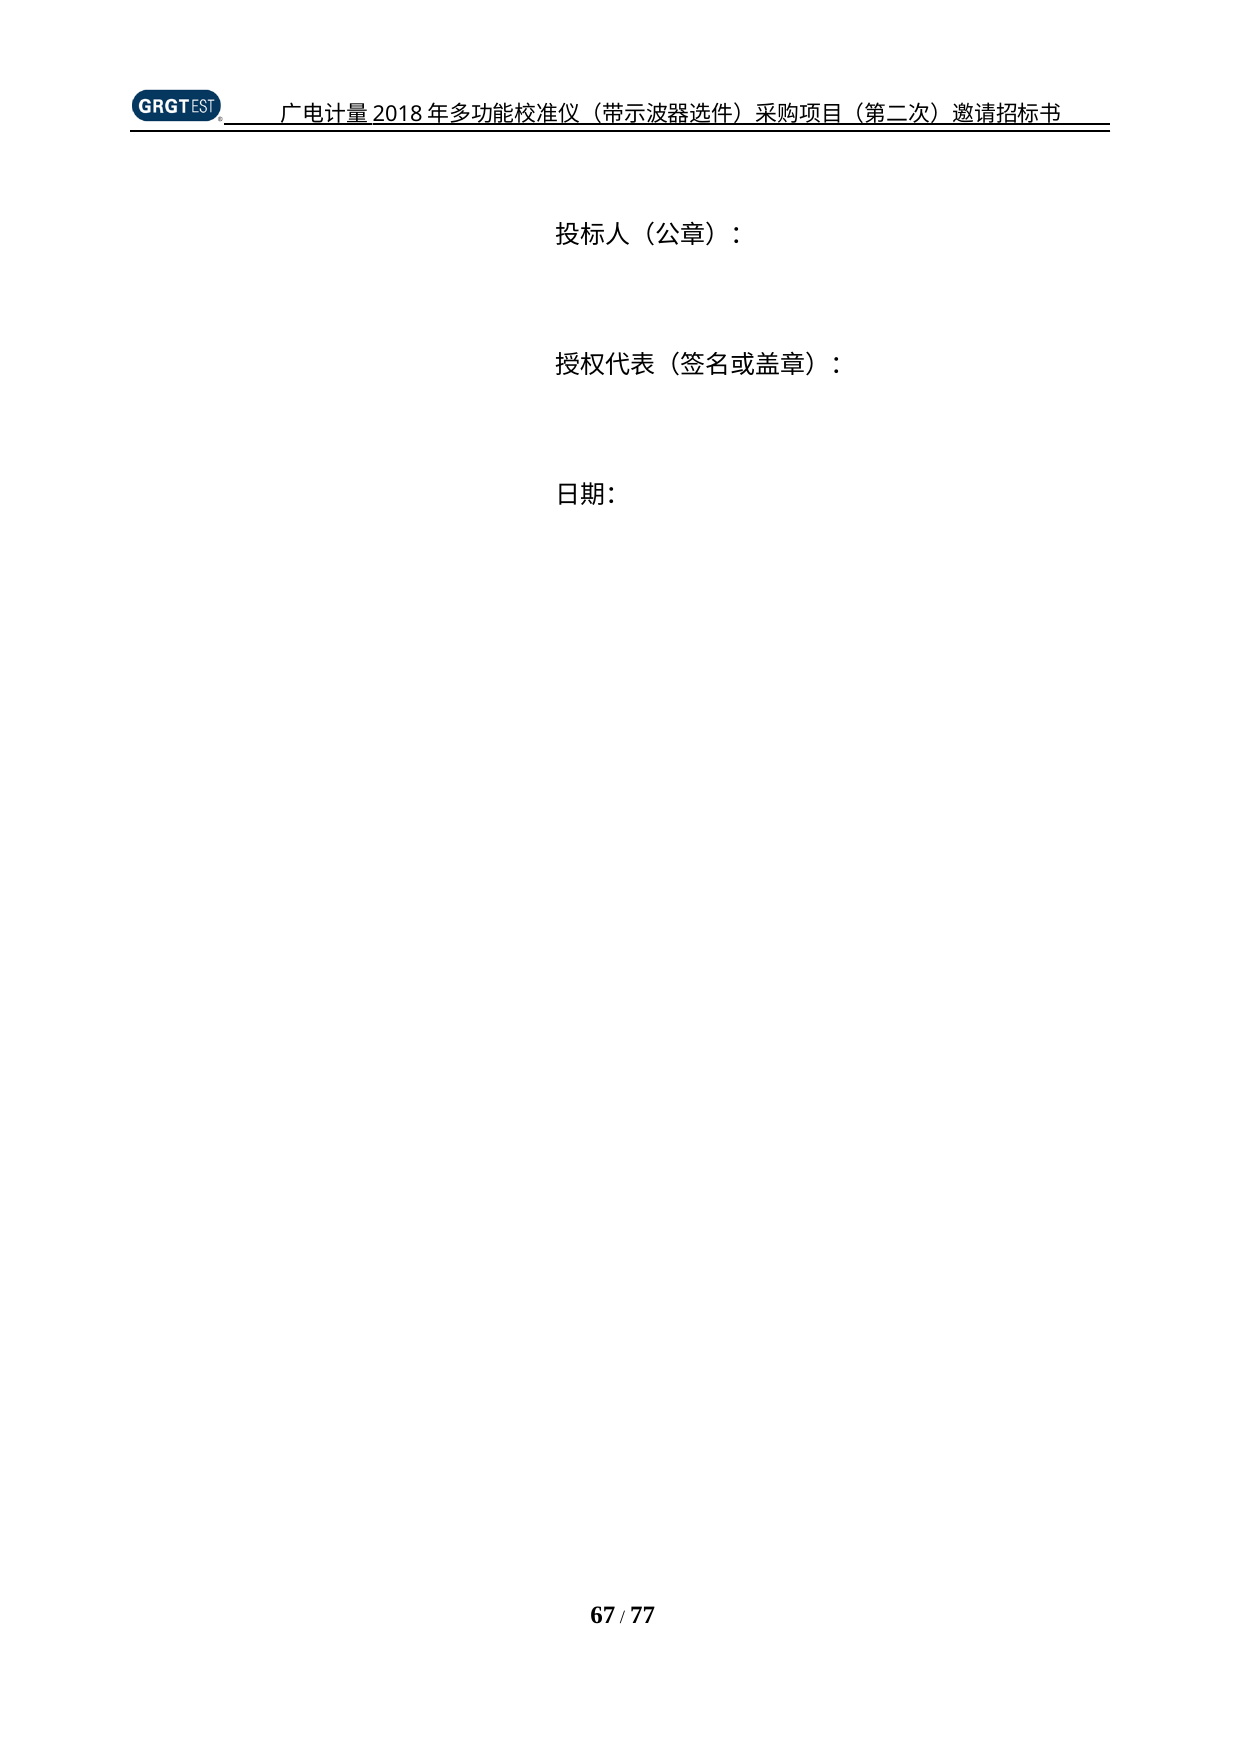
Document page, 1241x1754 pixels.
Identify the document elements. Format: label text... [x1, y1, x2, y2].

picture [129, 88, 224, 122]
text 投标人（公章）： [130, 200, 1110, 265]
text 授权代表（签名或盖章）： [130, 330, 1110, 395]
text 日期： [130, 460, 1110, 525]
